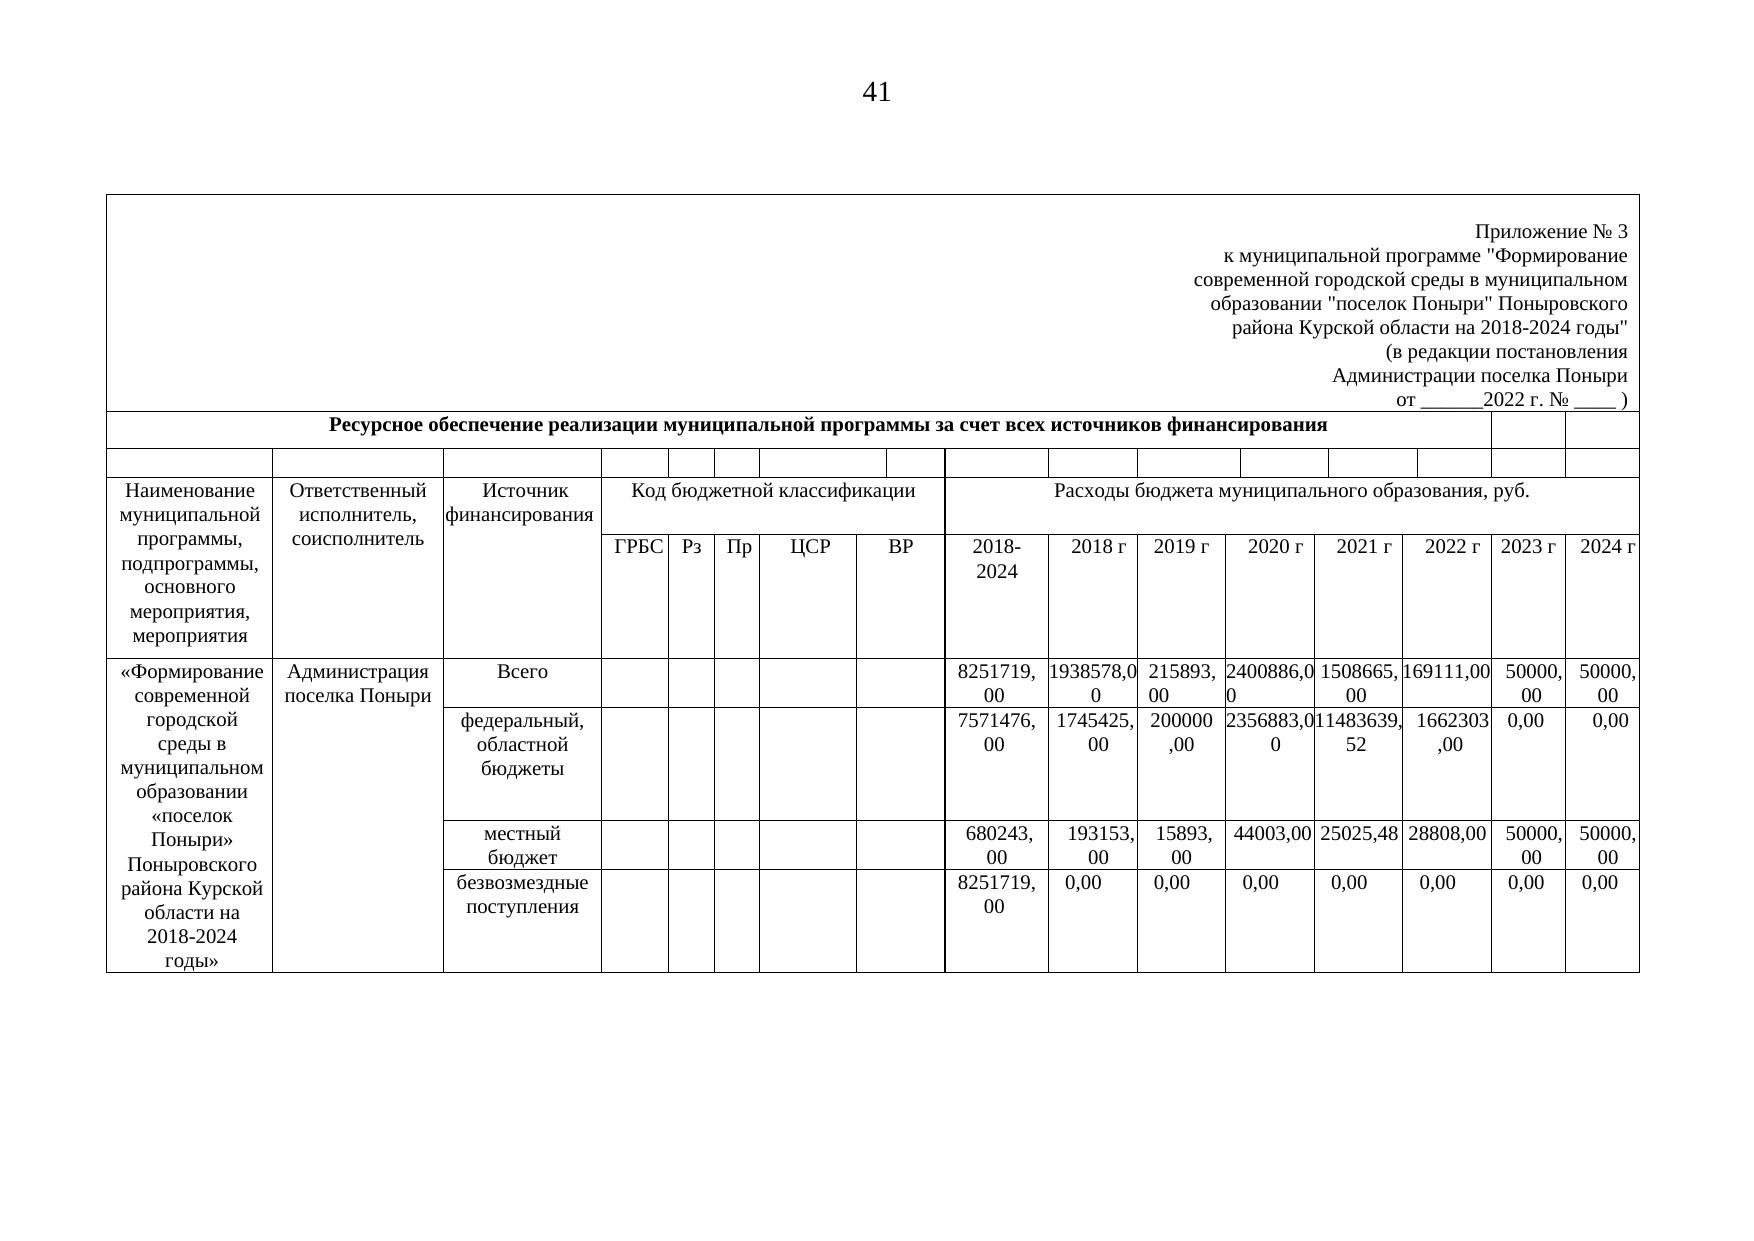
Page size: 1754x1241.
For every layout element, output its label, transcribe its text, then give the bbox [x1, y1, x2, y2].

table_cell [602, 659, 668, 707]
table_cell [715, 708, 759, 819]
table_cell 50000,00 [1492, 821, 1565, 869]
table_cell [857, 870, 944, 972]
table_cell 0,00 [1492, 870, 1565, 972]
table_cell [1049, 449, 1137, 477]
table_cell 0,00 [1049, 870, 1137, 972]
table_cell [444, 449, 601, 477]
table_cell [1138, 449, 1240, 477]
table_cell 8251719,00 [946, 659, 1048, 707]
table_cell 50000,00 [1492, 659, 1565, 707]
table_cell Рз [669, 535, 714, 658]
table_cell [602, 870, 668, 972]
table_cell [1418, 449, 1491, 477]
table_cell 680243,00 [946, 821, 1048, 869]
table_cell 0,00 [1138, 870, 1225, 972]
table_cell [857, 659, 944, 707]
table_cell местный бюджет [444, 821, 601, 869]
table_cell 2018-2024 [946, 535, 1048, 658]
table_cell 28808,00 [1403, 821, 1491, 869]
table_cell безвозмездные поступления [444, 870, 601, 972]
table_cell Код бюджетной классификации [602, 478, 944, 533]
table_cell 193153,00 [1049, 821, 1137, 869]
table_cell 0,00 [1403, 870, 1491, 972]
table_cell федеральный, областной бюджеты [444, 708, 601, 819]
table_cell Ответственный исполнитель, соисполнитель [273, 478, 443, 658]
table_cell [273, 449, 443, 477]
table_cell Всего [444, 659, 601, 707]
table_cell [602, 821, 668, 869]
table_cell ГРБС [602, 535, 668, 658]
table_cell [760, 821, 856, 869]
table_cell [1566, 449, 1639, 477]
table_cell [273, 659, 443, 972]
table_cell [669, 870, 714, 972]
table_cell [760, 870, 856, 972]
table_cell 200000,00 [1138, 708, 1225, 819]
table_cell [715, 821, 759, 869]
table_cell 1508665,00 [1315, 659, 1402, 707]
table_cell [602, 708, 668, 819]
table_cell [857, 708, 944, 819]
table_cell 2020 г [1226, 535, 1314, 658]
table_cell «Формирование современной городской среды в муниципальном образовании «поселок Поныри» Поныровского района Курской области на 2018-2024 годы» [107, 659, 272, 972]
table_cell 2019 г [1138, 535, 1225, 658]
table_cell 0,00 [1492, 708, 1565, 819]
table_cell [669, 449, 714, 477]
table_cell 8251719,00 [946, 870, 1048, 972]
table_cell 11483639,52 [1315, 708, 1402, 819]
table_cell [1566, 412, 1639, 447]
table_cell [715, 659, 759, 707]
table_cell 50000,00 [1566, 821, 1639, 869]
table_cell ЦСР [760, 535, 856, 658]
table_cell 2024 г [1566, 535, 1639, 658]
table_cell [669, 708, 714, 819]
table_cell Расходы бюджета муниципального образования, руб. [946, 478, 1639, 533]
table_cell 0,00 [1226, 870, 1314, 972]
table_cell [760, 659, 856, 707]
table_cell [669, 659, 714, 707]
table_cell [857, 821, 944, 869]
table_cell Пр [715, 535, 759, 658]
table_cell 25025,48 [1315, 821, 1402, 869]
table_cell 169111,00 [1403, 659, 1491, 707]
table_cell 2023 г [1492, 535, 1565, 658]
table_cell 0,00 [1566, 708, 1639, 819]
table_cell 15893,00 [1138, 821, 1225, 869]
table_cell Наименование муниципальной программы, подпрограммы, основного мероприятия, мероприятия [107, 478, 272, 658]
table_cell 2022 г [1403, 535, 1491, 658]
table_cell Ресурсное обеспечение реализации муниципальной программы за счет всех источников финансирования [107, 412, 1491, 447]
table_cell Источник финансирования [444, 478, 601, 658]
table_cell [1329, 449, 1417, 477]
table_cell [715, 870, 759, 972]
table_cell 1938578,00 [1049, 659, 1137, 707]
table_cell 2356883,00 [1226, 708, 1314, 819]
table_cell 1662303,00 [1403, 708, 1491, 819]
table_cell 7571476,00 [946, 708, 1048, 819]
table_cell 2400886,00 [1226, 659, 1314, 707]
table_cell ВР [857, 535, 944, 658]
table_cell 215893,00 [1138, 659, 1225, 707]
table_cell [1492, 449, 1565, 477]
table_cell [107, 449, 272, 477]
table_cell 2021 г [1315, 535, 1402, 658]
table_cell 0,00 [1315, 870, 1402, 972]
table_cell [602, 449, 668, 477]
table_cell 0,00 [1566, 870, 1639, 972]
table_cell [760, 708, 856, 819]
table_cell 2018 г [1049, 535, 1137, 658]
table_cell [669, 821, 714, 869]
table_cell [760, 449, 886, 477]
table_cell 50000,00 [1566, 659, 1639, 707]
table_cell [887, 449, 944, 477]
table_cell [1492, 412, 1565, 447]
table_cell [946, 449, 1048, 477]
table_header Приложение № 3 к муниципальной программе "Формирование современной городской среды в муниципальном образовании "поселок Поныри" Поныровского района Курской области на 2018-2024 годы" (в редакции постановления Администрации поселка Поныри от ______2022 г. № ____ ) [107, 195, 1639, 411]
table_cell 1745425,00 [1049, 708, 1137, 819]
table_cell [715, 449, 759, 477]
table_cell [1241, 449, 1328, 477]
table_cell 44003,00 [1226, 821, 1314, 869]
